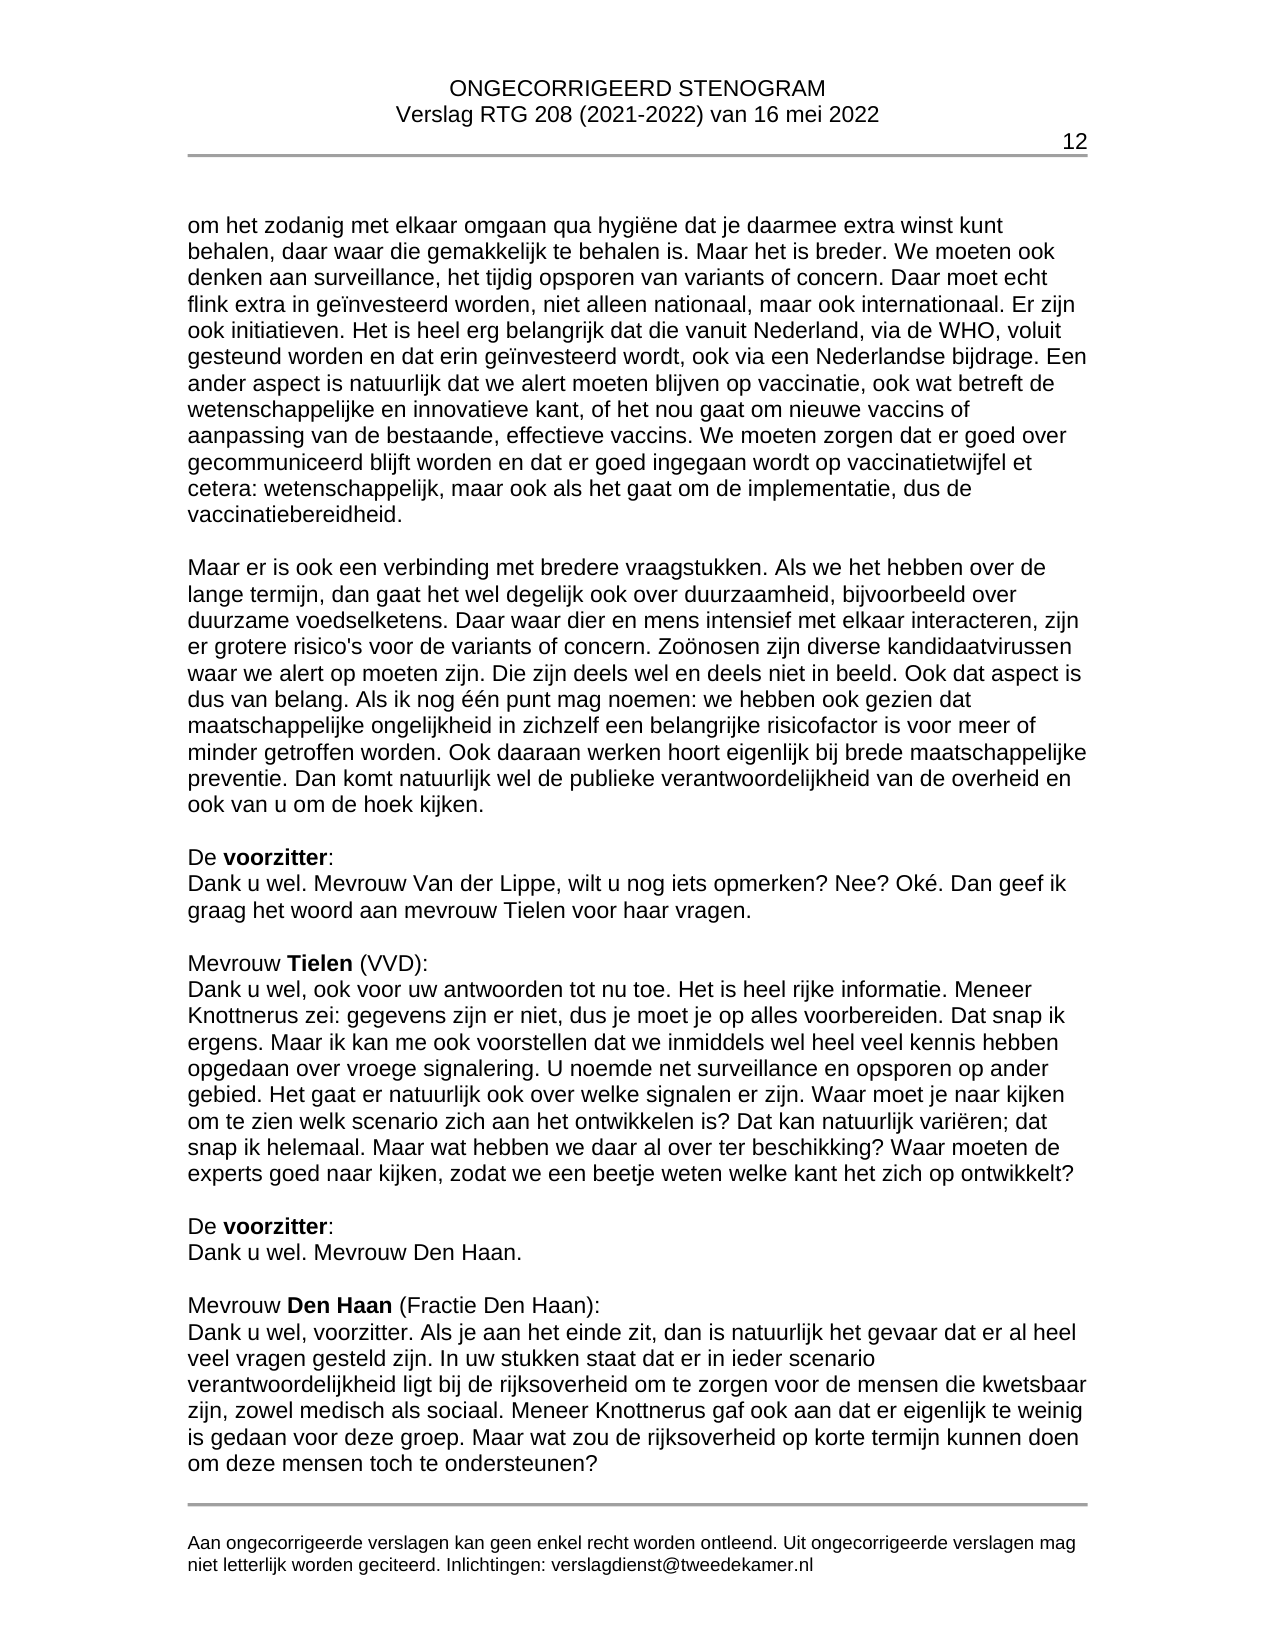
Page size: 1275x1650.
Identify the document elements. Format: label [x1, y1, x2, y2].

text [187, 212, 1087, 1477]
